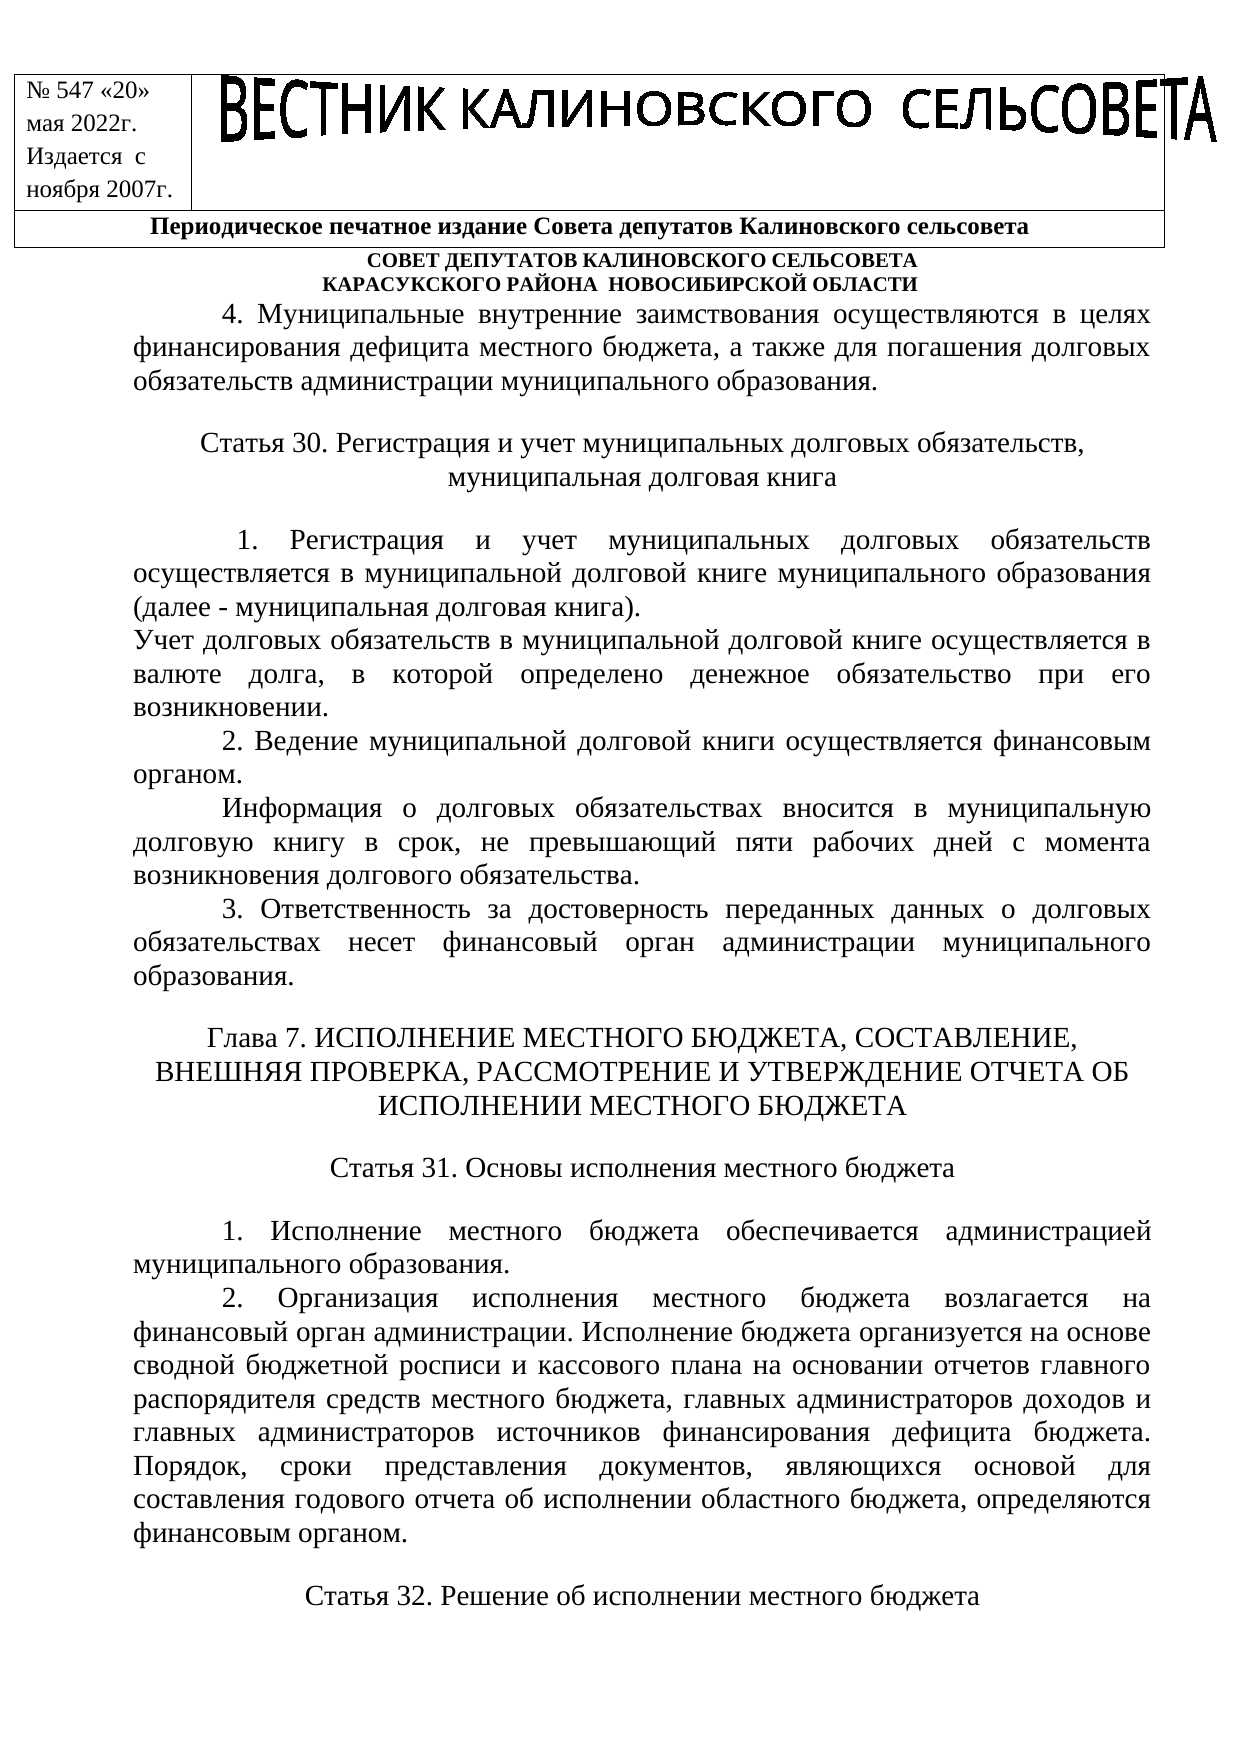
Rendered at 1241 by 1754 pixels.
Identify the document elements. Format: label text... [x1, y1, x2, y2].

text 1. Регистрация и учет муниципальных долговых обязательств осуществляется в муниципальной долговой книге муниципального образования (далее - муниципальная долговая книга). [133, 522, 1152, 622]
text 3. Ответственность за достоверность переданных данных о долговых обязательствах несет финансовый орган администрации муниципального образования. [133, 891, 1152, 991]
text 1. Исполнение местного бюджета обеспечивается администрацией муниципального образования. [133, 1213, 1152, 1280]
text Информация о долговых обязательствах вносится в муниципальную долговую книгу в срок, не превышающий пяти рабочих дней с момента возникновения долгового обязательства. [133, 790, 1152, 891]
text Статья 31. Основы исполнения местного бюджета [133, 1150, 1152, 1184]
text Учет долговых обязательств в муниципальной долговой книге осуществляется в валюте долга, в которой определено денежное обязательство при его возникновении. [133, 622, 1152, 723]
text 2. Ведение муниципальной долговой книги осуществляется финансовым органом. [133, 723, 1152, 790]
text Статья 30. Регистрация и учет муниципальных долговых обязательств, муниципальная долговая книга [133, 426, 1152, 493]
text 2. Организация исполнения местного бюджета возлагается на финансовый орган администрации. Исполнение бюджета организуется на основе сводной бюджетной росписи и кассового плана на основании отчетов главного распорядителя средств местного бюджета, главных администраторов доходов и главных администраторов источников финансирования дефицита бюджета. Порядок, сроки представления документов, являющихся основой для составления годового отчета об исполнении областного бюджета, определяются финансовым органом. [133, 1280, 1152, 1548]
text Глава 7. ИСПОЛНЕНИЕ МЕСТНОГО БЮДЖЕТА, СОСТАВЛЕНИЕ, ВНЕШНЯЯ ПРОВЕРКА, РАССМОТРЕНИЕ И УТВЕРЖДЕНИЕ ОТЧЕТА ОБ ИСПОЛНЕНИИ МЕСТНОГО БЮДЖЕТА [133, 1021, 1152, 1121]
text 4. Муниципальные внутренние заимствования осуществляются в целях финансирования дефицита местного бюджета, а также для погашения долговых обязательств администрации муниципального образования. [133, 296, 1152, 396]
text Статья 32. Решение об исполнении местного бюджета [133, 1578, 1152, 1611]
